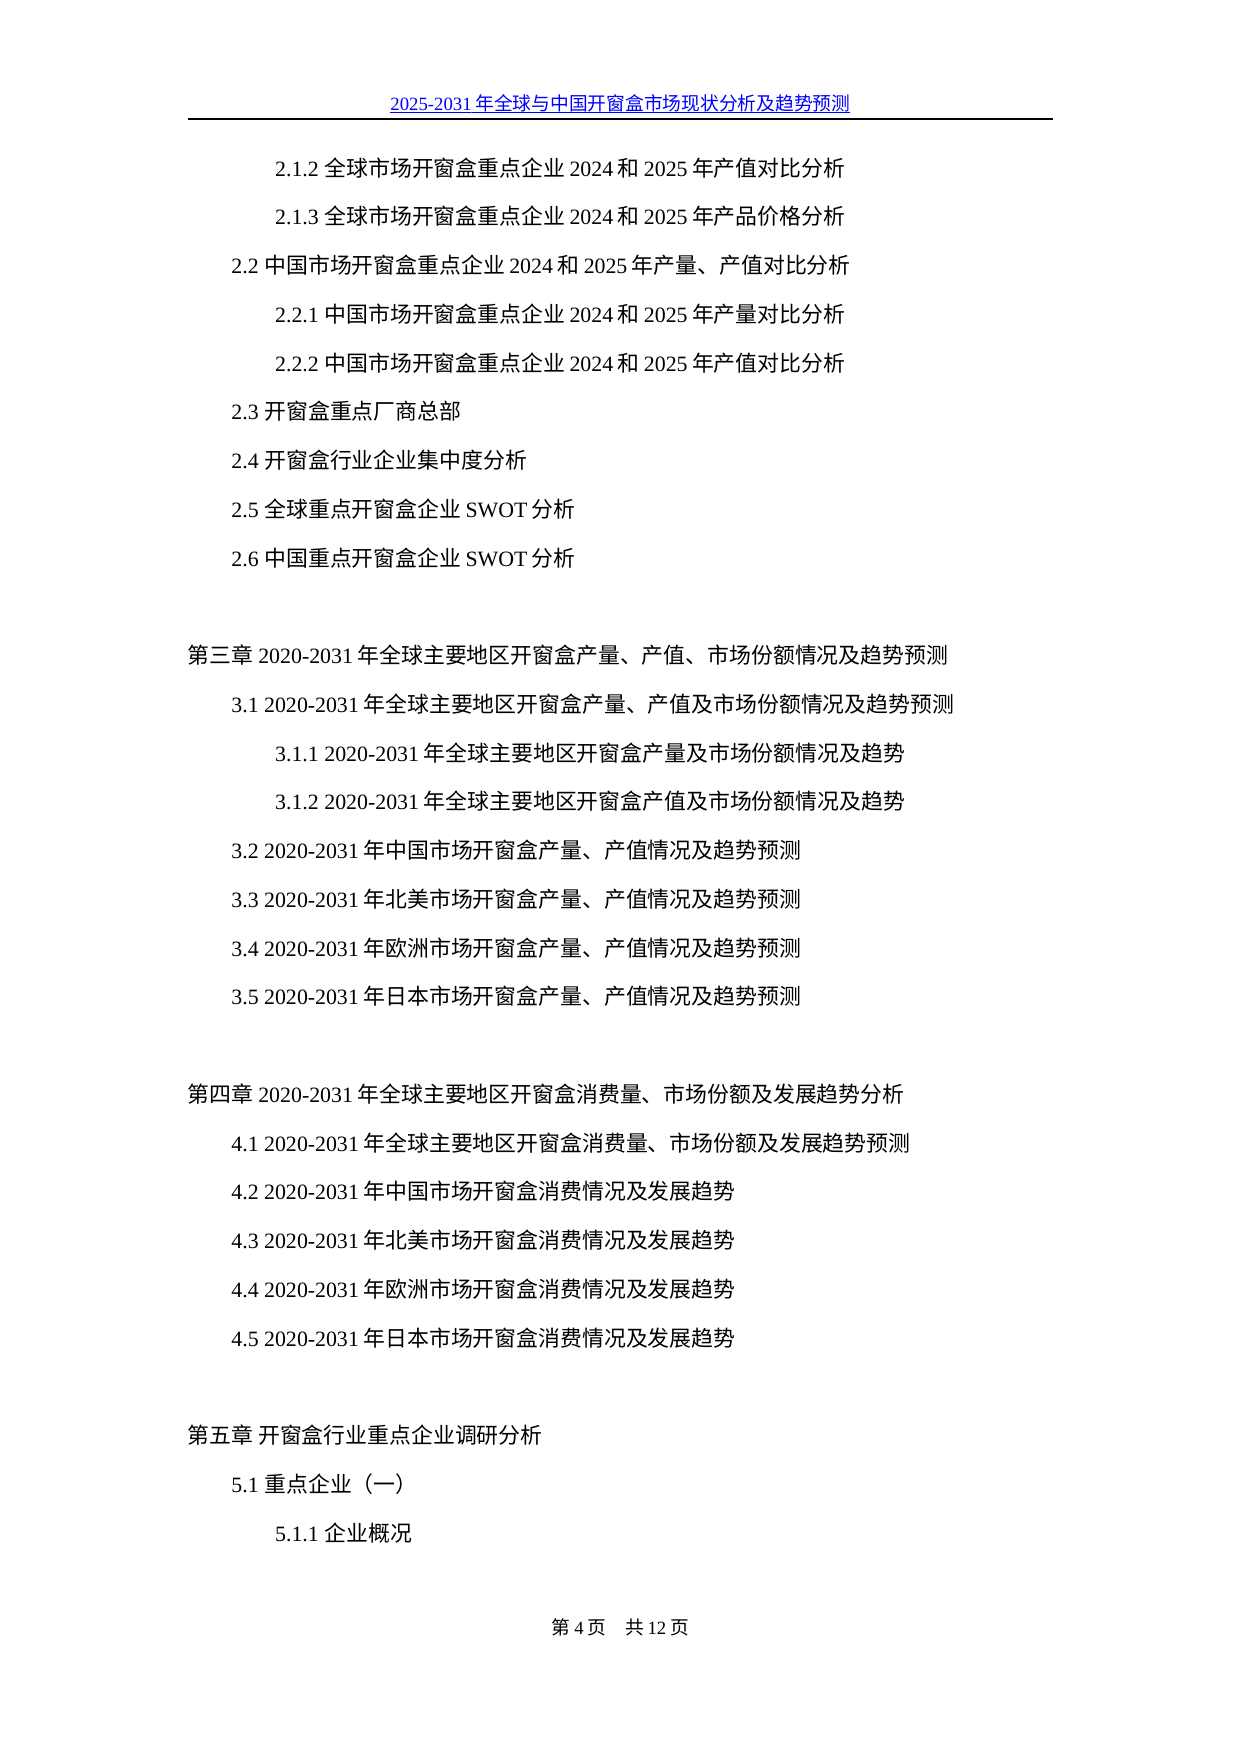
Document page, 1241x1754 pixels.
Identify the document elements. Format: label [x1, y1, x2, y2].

text [187, 150, 1053, 1548]
